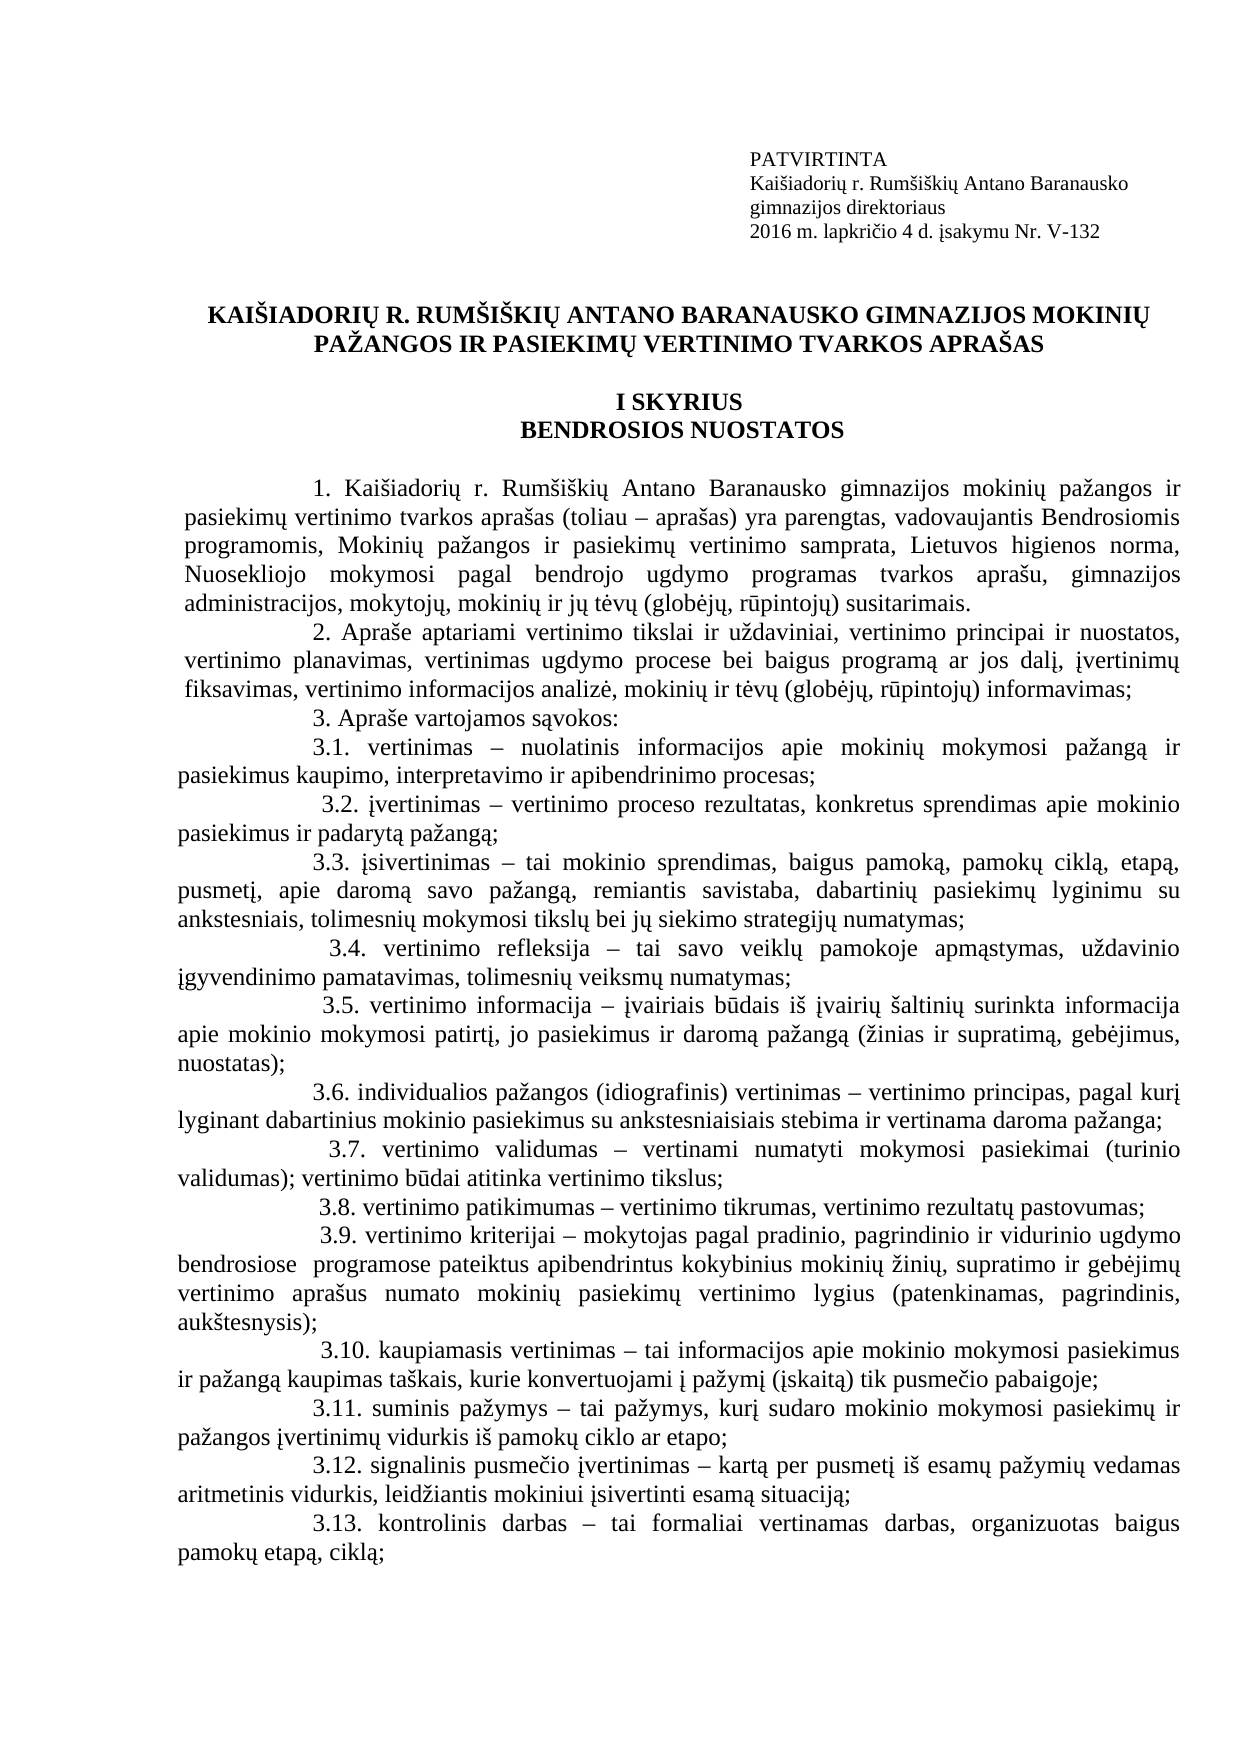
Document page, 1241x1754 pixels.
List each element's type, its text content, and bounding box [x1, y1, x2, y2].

table_header PATVIRTINTA Kaišiadorių r. Rumšiškių Antano Baranausko gimnazijos direktoriaus 2016 m. lapkričio 4 d. įsakymu Nr. V-132 [738, 147, 1192, 243]
text 3.7. vertinimo validumas – vertinami numatyti mokymosi pasiekimai (turinio validumas); vertinimo būdai atitinka vertinimo tikslus; [177, 1134, 1181, 1192]
text 3.8. vertinimo patikimumas – vertinimo tikrumas, vertinimo rezultatų pastovumas; [177, 1192, 1181, 1221]
text KAIŠIADORIŲ R. RUMŠIŠKIŲ ANTANO BARANAUSKO GIMNAZIJOS MOKINIŲ PAŽANGOS IR PASIEKIMŲ VERTINIMO TVARKOS APRAŠAS [0, 301, 1181, 358]
text 3.6. individualios pažangos (idiografinis) vertinimas – vertinimo principas, pagal kurį lyginant dabartinius mokinio pasiekimus su ankstesniaisiais stebima ir vertinama daroma pažanga; [177, 1077, 1181, 1134]
text 1. Kaišiadorių r. Rumšiškių Antano Baranausko gimnazijos mokinių pažangos ir pasiekimų vertinimo tvarkos aprašas (toliau – aprašas) yra parengtas, vadovaujantis Bendrosiomis programomis, Mokinių pažangos ir pasiekimų vertinimo samprata, Lietuvos higienos norma, Nuosekliojo mokymosi pagal bendrojo ugdymo programas tvarkos aprašu, gimnazijos administracijos, mokytojų, mokinių ir jų tėvų (globėjų, rūpintojų) susitarimais. [184, 473, 1181, 617]
text 3.10. kaupiamasis vertinimas – tai informacijos apie mokinio mokymosi pasiekimus ir pažangą kaupimas taškais, kurie konvertuojami į pažymį (įskaitą) tik pusmečio pabaigoje; [177, 1336, 1181, 1393]
text 3.13. kontrolinis darbas – tai formaliai vertinamas darbas, organizuotas baigus pamokų etapą, ciklą; [177, 1508, 1181, 1566]
text 3.9. vertinimo kriterijai – mokytojas pagal pradinio, pagrindinio ir vidurinio ugdymo bendrosiose programose pateiktus apibendrintus kokybinius mokinių žinių, supratimo ir gebėjimų vertinimo aprašus numato mokinių pasiekimų vertinimo lygius (patenkinamas, pagrindinis, aukštesnysis); [177, 1221, 1181, 1336]
text 3.5. vertinimo informacija – įvairiais būdais iš įvairių šaltinių surinkta informacija apie mokinio mokymosi patirtį, jo pasiekimus ir daromą pažangą (žinias ir supratimą, gebėjimus, nuostatas); [177, 991, 1181, 1077]
text 3.2. įvertinimas – vertinimo proceso rezultatas, konkretus sprendimas apie mokinio pasiekimus ir padarytą pažangą; [177, 789, 1181, 847]
text 3.11. suminis pažymys – tai pažymys, kurį sudaro mokinio mokymosi pasiekimų ir pažangos įvertinimų vidurkis iš pamokų ciklo ar etapo; [177, 1393, 1181, 1451]
text 3. Apraše vartojamos sąvokos: [184, 703, 1181, 732]
text 2. Apraše aptariami vertinimo tikslai ir uždaviniai, vertinimo principai ir nuostatos, vertinimo planavimas, vertinimas ugdymo procese bei baigus programą ar jos dalį, įvertinimų fiksavimas, vertinimo informacijos analizė, mokinių ir tėvų (globėjų, rūpintojų) informavimas; [184, 617, 1181, 703]
text 3.1. vertinimas – nuolatinis informacijos apie mokinių mokymosi pažangą ir pasiekimus kaupimo, interpretavimo ir apibendrinimo procesas; [177, 732, 1181, 789]
text 3.12. signalinis pusmečio įvertinimas – kartą per pusmetį iš esamų pažymių vedamas aritmetinis vidurkis, leidžiantis mokiniui įsivertinti esamą situaciją; [177, 1451, 1181, 1508]
text I SKYRIUS [177, 387, 1181, 416]
text 3.4. vertinimo refleksija – tai savo veiklų pamokoje apmąstymas, uždavinio įgyvendinimo pamatavimas, tolimesnių veiksmų numatymas; [177, 933, 1181, 991]
text 3.3. įsivertinimas – tai mokinio sprendimas, baigus pamoką, pamokų ciklą, etapą, pusmetį, apie daromą savo pažangą, remiantis savistaba, dabartinių pasiekimų lyginimu su ankstesniais, tolimesnių mokymosi tikslų bei jų siekimo strategijų numatymas; [177, 847, 1181, 933]
text BENDROSIOS NUOSTATOS [177, 416, 1181, 444]
